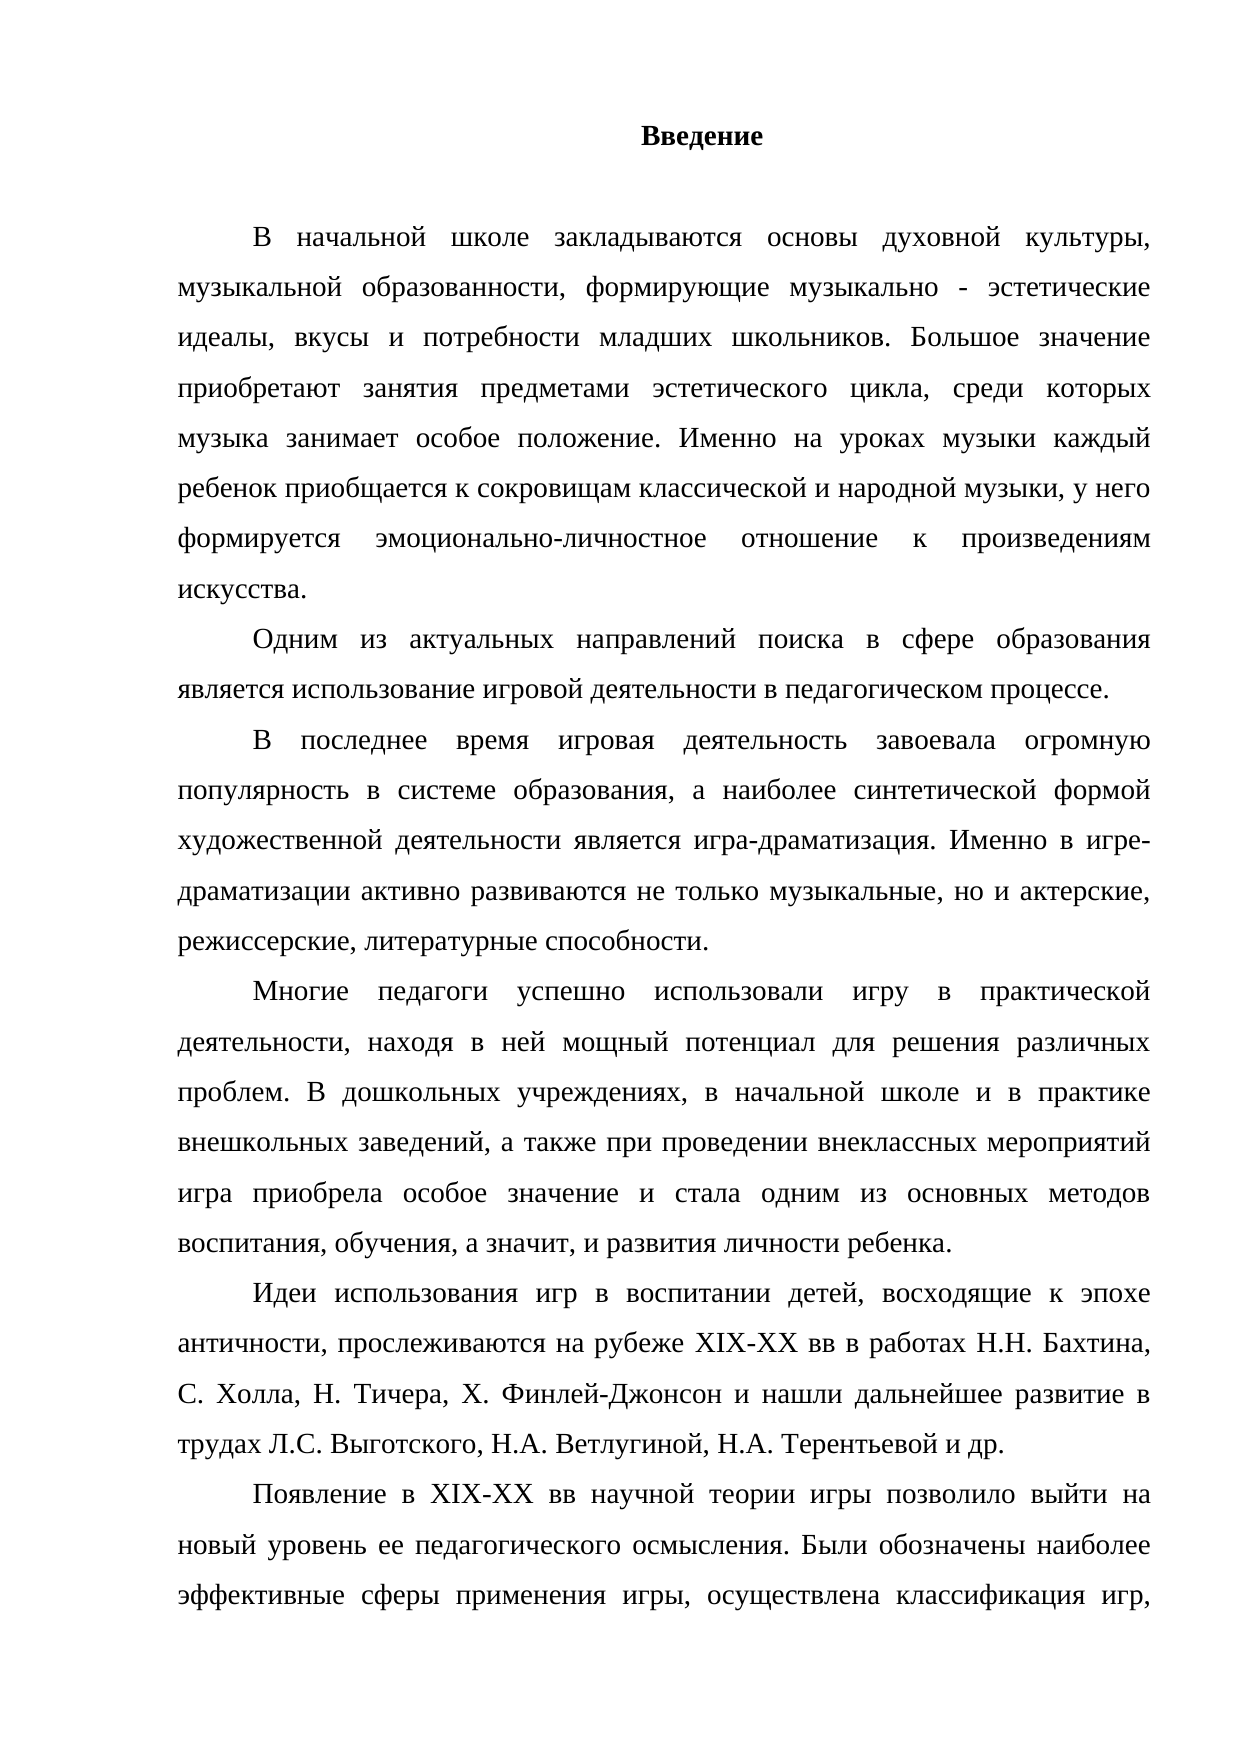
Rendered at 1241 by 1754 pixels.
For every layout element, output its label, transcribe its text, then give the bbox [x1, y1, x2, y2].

text Идеи использования игр в воспитании детей, восходящие к эпохе античности, прослеживаются на рубеже XIX-XX вв в работах Н.Н. Бахтина, С. Холла, Н. Тичера, Х. Финлей-Джонсон и нашли дальнейшее развитие в трудах Л.С. Выготского, Н.А. Ветлугиной, Н.А. Терентьевой и др. [177, 1275, 1152, 1460]
text Введение [177, 118, 1152, 152]
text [177, 1477, 1152, 1611]
text В последнее время игровая деятельность завоевала огромную популярность в системе образования, а наиболее синтетической формой художественной деятельности является игра-драматизация. Именно в игре-драматизации активно развиваются не только музыкальные, но и актерские, режиссерские, литературные способности. [177, 722, 1152, 957]
text Одним из актуальных направлений поиска в сфере образования является использование игровой деятельности в педагогическом процессе. [177, 621, 1152, 705]
text Многие педагоги успешно использовали игру в практической деятельности, находя в ней мощный потенциал для решения различных проблем. В дошкольных учреждениях, в начальной школе и в практике внешкольных заведений, а также при проведении внеклассных мероприятий игра приобрела особое значение и стала одним из основных методов воспитания, обучения, а значит, и развития личности ребенка. [177, 973, 1152, 1258]
text В начальной школе закладываются основы духовной культуры, музыкальной образованности, формирующие музыкально - эстетические идеалы, вкусы и потребности младших школьников. Большое значение приобретают занятия предметами эстетического цикла, среди которых музыка занимает особое положение. Именно на уроках музыки каждый ребенок приобщается к сокровищам классической и народной музыки, у него формируется эмоционально-личностное отношение к произведениям искусства. [177, 219, 1152, 604]
